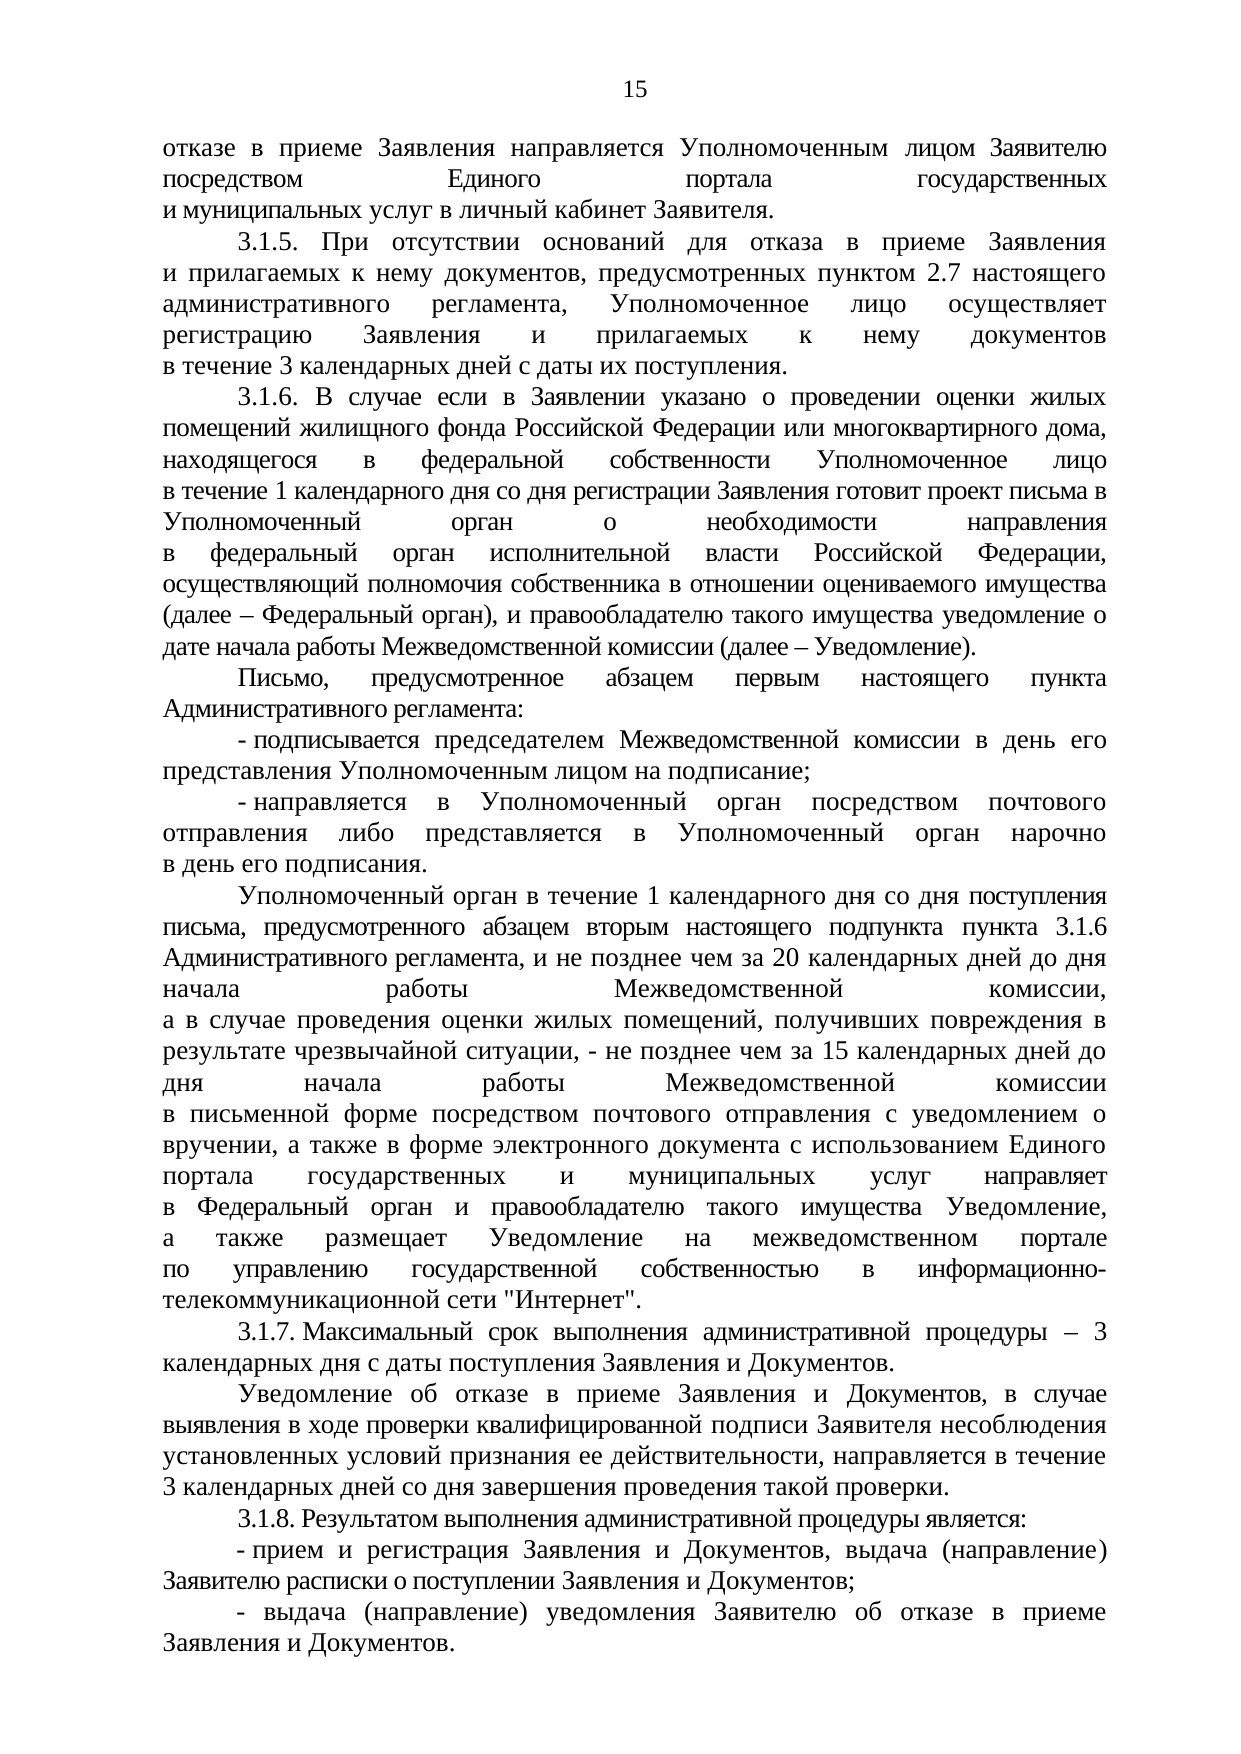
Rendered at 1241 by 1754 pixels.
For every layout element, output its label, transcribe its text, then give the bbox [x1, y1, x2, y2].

text 3.1.5. При отсутствии оснований для отказа в приеме Заявления и прилагаемых к нему документов, предусмотренных пунктом 2.7 настоящего административного регламента, Уполномоченное лицо осуществляет регистрацию Заявления и прилагаемых к нему документов в течение 3 календарных дней с даты их поступления. [162, 225, 1107, 380]
text - направляется в Уполномоченный орган посредством почтового отправления либо представляется в Уполномоченный орган нарочно в день его подписания. [162, 785, 1107, 879]
text - подписывается председателем Межведомственной комиссии в день его представления Уполномоченным лицом на подписание; [162, 723, 1107, 785]
text Уведомление об отказе в приеме Заявления и Документов, в случае выявления в ходе проверки квалифицированной подписи Заявителя несоблюдения установленных условий признания ее действительности, направляется в течение 3 календарных дней со дня завершения проведения такой проверки. [162, 1377, 1107, 1502]
text 3.1.7. Максимальный срок выполнения административной процедуры – 3 календарных дня с даты поступления Заявления и Документов. [162, 1315, 1107, 1377]
text - прием и регистрация Заявления и Документов, выдача (направление) Заявителю расписки о поступлении Заявления и Документов; [162, 1533, 1107, 1595]
text 3.1.6. В случае если в Заявлении указано о проведении оценки жилых помещений жилищного фонда Российской Федерации или многоквартирного дома, находящегося в федеральной собственности Уполномоченное лицо в течение 1 календарного дня со дня регистрации Заявления готовит проект письма в Уполномоченный орган о необходимости направления в федеральный орган исполнительной власти Российской Федерации, осуществляющий полномочия собственника в отношении оцениваемого имущества (далее – Федеральный орган), и правообладателю такого имущества уведомление о дате начала работы Межведомственной комиссии (далее – Уведомление). [162, 380, 1107, 661]
text 3.1.8. Результатом выполнения административной процедуры является: [162, 1502, 1107, 1533]
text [162, 131, 1107, 225]
text - выдача (направление) уведомления Заявителю об отказе в приеме Заявления и Документов. [162, 1595, 1107, 1657]
text Уполномоченный орган в течение 1 календарного дня со дня поступления письма, предусмотренного абзацем вторым настоящего подпункта пункта 3.1.6 Административного регламента, и не позднее чем за 20 календарных дней до дня начала работы Межведомственной комиссии, а в случае проведения оценки жилых помещений, получивших повреждения в результате чрезвычайной ситуации, - не позднее чем за 15 календарных дней до дня начала работы Межведомственной комиссии в письменной форме посредством почтового отправления с уведомлением о вручении, а также в форме электронного документа с использованием Единого портала государственных и муниципальных услуг направляет в Федеральный орган и правообладателю такого имущества Уведомление, а также размещает Уведомление на межведомственном портале по управлению государственной собственностью в информационно-телекоммуникационной сети "Интернет". [162, 879, 1107, 1315]
text Письмо, предусмотренное абзацем первым настоящего пункта Административного регламента: [162, 661, 1107, 723]
